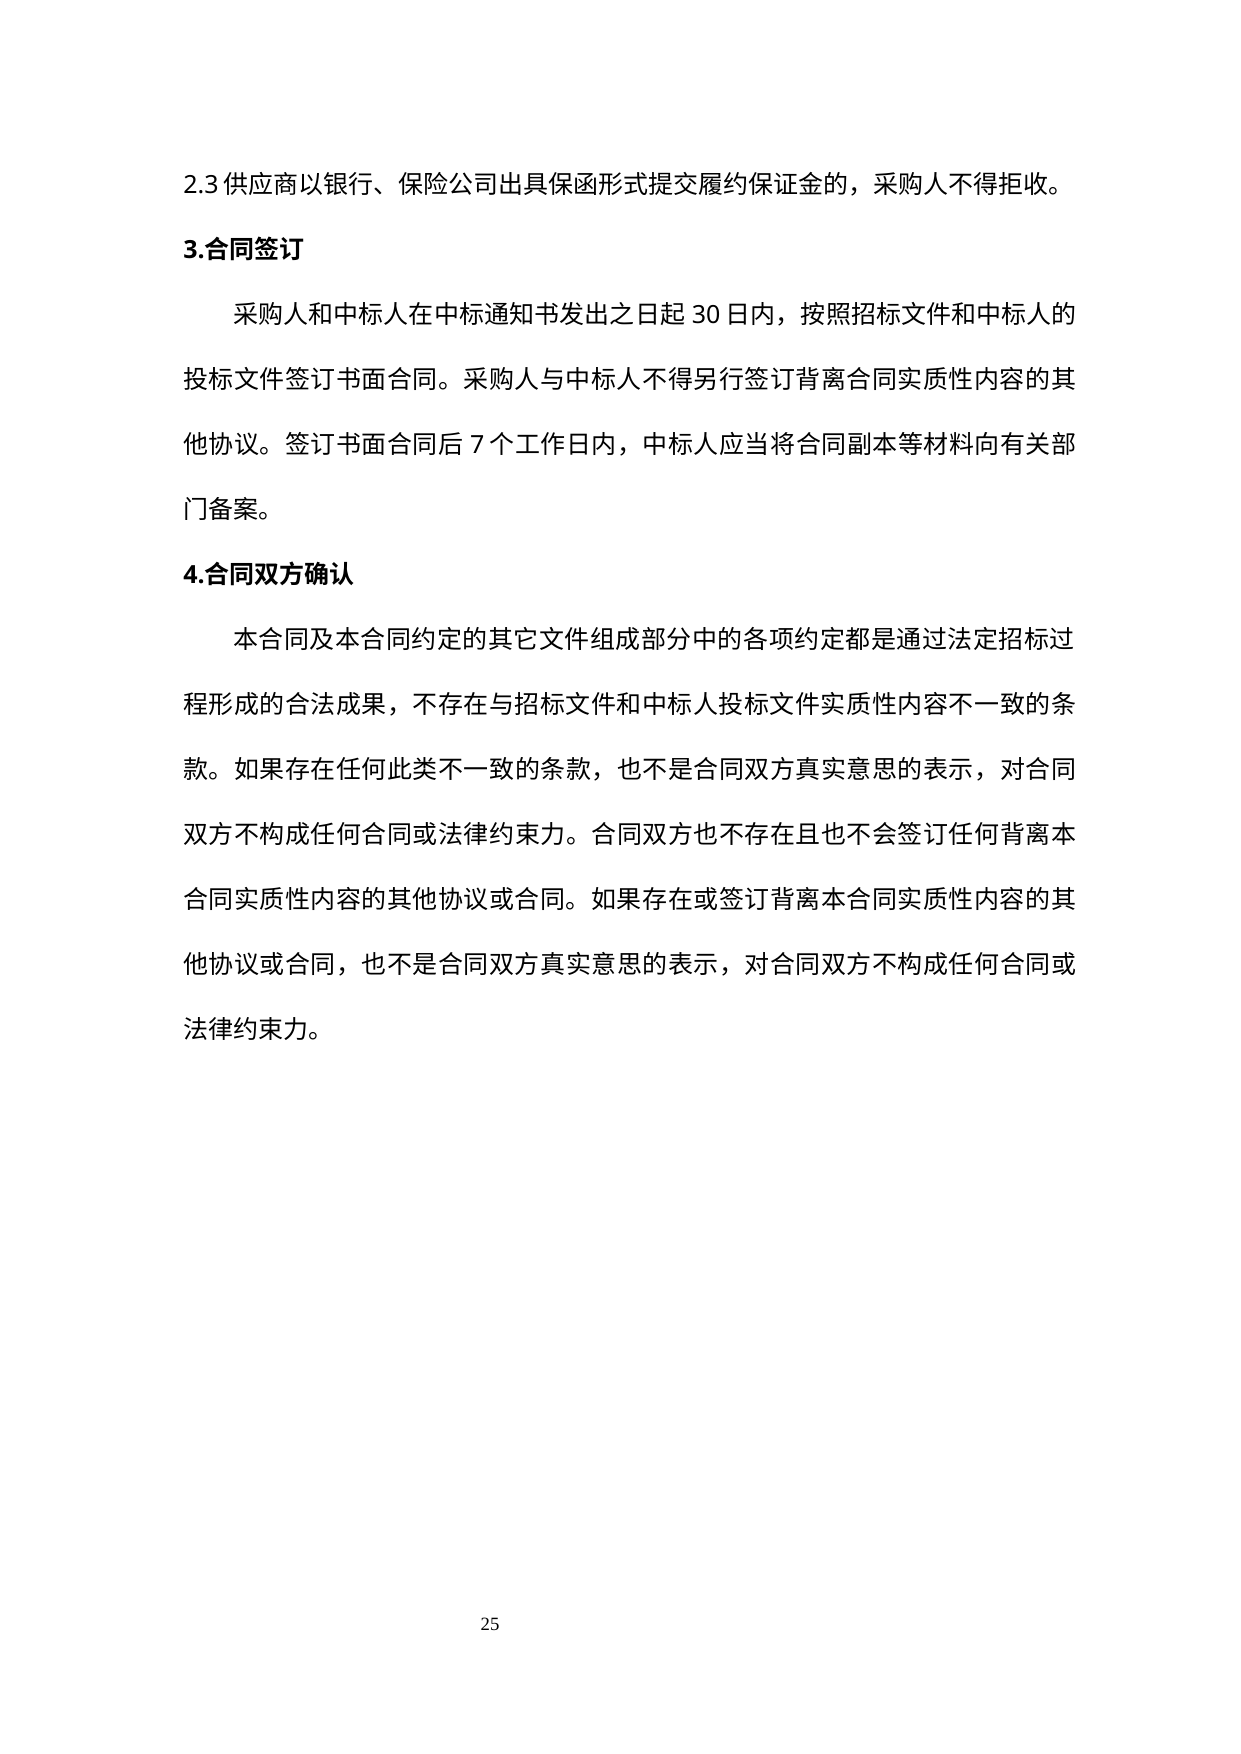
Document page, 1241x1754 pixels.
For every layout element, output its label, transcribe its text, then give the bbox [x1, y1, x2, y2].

text 2.3供应商以银行、保险公司出具保函形式提交履约保证金的，采购人不得拒收。 [183, 150, 1078, 215]
text 4.合同双方确认 [183, 540, 1078, 605]
text 3.合同签订 [183, 215, 1078, 280]
text 采购人和中标人在中标通知书发出之日起30日内，按照招标文件和中标人的投标文件签订书面合同。采购人与中标人不得另行签订背离合同实质性内容的其他协议。签订书面合同后7个工作日内，中标人应当将合同副本等材料向有关部门备案。 [183, 280, 1078, 540]
text 本合同及本合同约定的其它文件组成部分中的各项约定都是通过法定招标过程形成的合法成果，不存在与招标文件和中标人投标文件实质性内容不一致的条款。如果存在任何此类不一致的条款，也不是合同双方真实意思的表示，对合同双方不构成任何合同或法律约束力。合同双方也不存在且也不会签订任何背离本合同实质性内容的其他协议或合同。如果存在或签订背离本合同实质性内容的其他协议或合同，也不是合同双方真实意思的表示，对合同双方不构成任何合同或法律约束力。 [183, 605, 1078, 1060]
